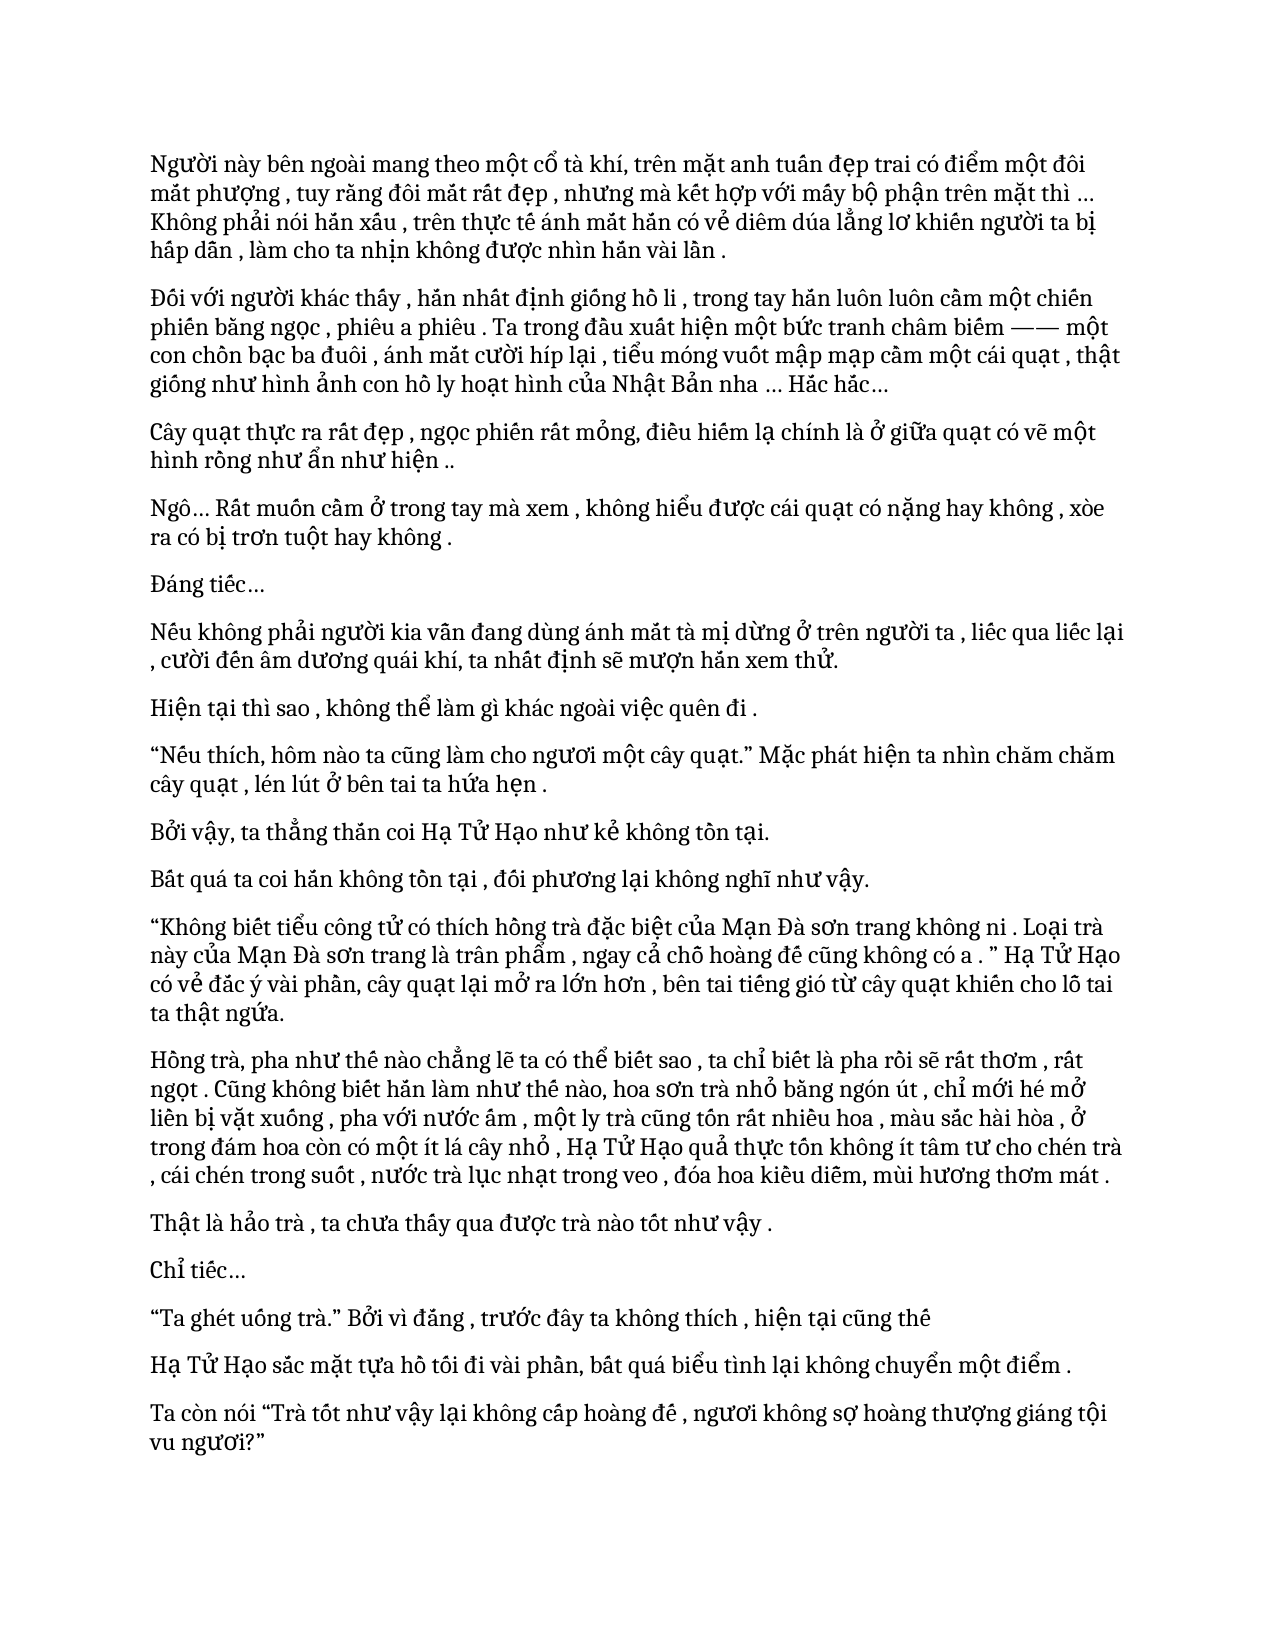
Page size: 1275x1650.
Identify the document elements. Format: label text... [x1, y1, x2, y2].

text Thật là hảo trà , ta chưa thấy qua được trà nào tốt như vậy . [150, 1209, 1125, 1237]
text Hạ Tử Hạo sắc mặt tựa hồ tối đi vài phần, bất quá biểu tình lại không chuyển một điểm . [150, 1351, 1125, 1380]
text Cây quạt thực ra rất đẹp , ngọc phiến rất mỏng, điều hiếm lạ chính là ở giữa quạt có vẽ một hình rồng như ẩn như hiện .. [150, 417, 1125, 475]
text Bất quá ta coi hắn không tồn tại , đối phương lại không nghĩ như vậy. [150, 865, 1125, 894]
text Hiện tại thì sao , không thể làm gì khác ngoài việc quên đi . [150, 694, 1125, 722]
text Đáng tiếc… [150, 570, 1125, 599]
text Nếu không phải người kia vẫn đang dùng ánh mắt tà mị dừng ở trên người ta , liếc qua liếc lại , cười đến âm dương quái khí, ta nhất định sẽ mượn hắn xem thử. [150, 617, 1125, 675]
text “Ta ghét uống trà.” Bởi vì đắng , trước đây ta không thích , hiện tại cũng thế [150, 1304, 1125, 1332]
text “Nếu thích, hôm nào ta cũng làm cho ngươi một cây quạt.” Mặc phát hiện ta nhìn chăm chăm cây quạt , lén lút ở bên tai ta hứa hẹn . [150, 741, 1125, 799]
text Hồng trà, pha như thế nào chẳng lẽ ta có thể biết sao , ta chỉ biết là pha rồi sẽ rất thơm , rất ngọt . Cũng không biết hắn làm như thế nào, hoa sơn trà nhỏ bằng ngón út , chỉ mới hé mở liền bị vặt xuống , pha với nước ấm , một ly trà cũng tốn rất nhiều hoa , màu sắc hài hòa , ở trong đám hoa còn có một ít lá cây nhỏ , Hạ Tử Hạo quả thực tốn không ít tâm tư cho chén trà , cái chén trong suốt , nước trà lục nhạt trong veo , đóa hoa kiều diễm, mùi hương thơm mát . [150, 1046, 1125, 1190]
text Ta còn nói “Trà tốt như vậy lại không cấp hoàng đế , ngươi không sợ hoàng thượng giáng tội vu ngươi?” [150, 1399, 1125, 1456]
text “Không biết tiểu công tử có thích hồng trà đặc biệt của Mạn Đà sơn trang không ni . Loại trà này của Mạn Đà sơn trang là trân phẩm , ngay cả chỗ hoàng đế cũng không có a . ” Hạ Tử Hạo có vẻ đắc ý vài phần, cây quạt lại mở ra lớn hơn , bên tai tiếng gió từ cây quạt khiến cho lỗ tai ta thật ngứa. [150, 912, 1125, 1027]
text Chỉ tiếc… [150, 1256, 1125, 1285]
text Đối với người khác thấy , hắn nhất định giống hồ li , trong tay hắn luôn luôn cầm một chiến phiến bằng ngọc , phiêu a phiêu . Ta trong đầu xuất hiện một bức tranh châm biếm —— một con chồn bạc ba đuôi , ánh mắt cười híp lại , tiểu móng vuốt mập mạp cầm một cái quạt , thật giống như hình ảnh con hồ ly hoạt hình của Nhật Bản nha … Hắc hắc… [150, 284, 1125, 399]
text Ngô… Rất muốn cầm ở trong tay mà xem , không hiểu được cái quạt có nặng hay không , xòe ra có bị trơn tuột hay không . [150, 494, 1125, 551]
text Người này bên ngoài mang theo một cổ tà khí, trên mặt anh tuấn đẹp trai có điểm một đôi mắt phượng , tuy rằng đôi mắt rất đẹp , nhưng mà kết hợp với mấy bộ phận trên mặt thì … Không phải nói hắn xấu , trên thực tế ánh mắt hắn có vẻ diêm dúa lẳng lơ khiến người ta bị hấp dẫn , làm cho ta nhịn không được nhìn hắn vài lần . [150, 150, 1125, 265]
text Bởi vậy, ta thẳng thắn coi Hạ Tử Hạo như kẻ không tồn tại. [150, 817, 1125, 846]
